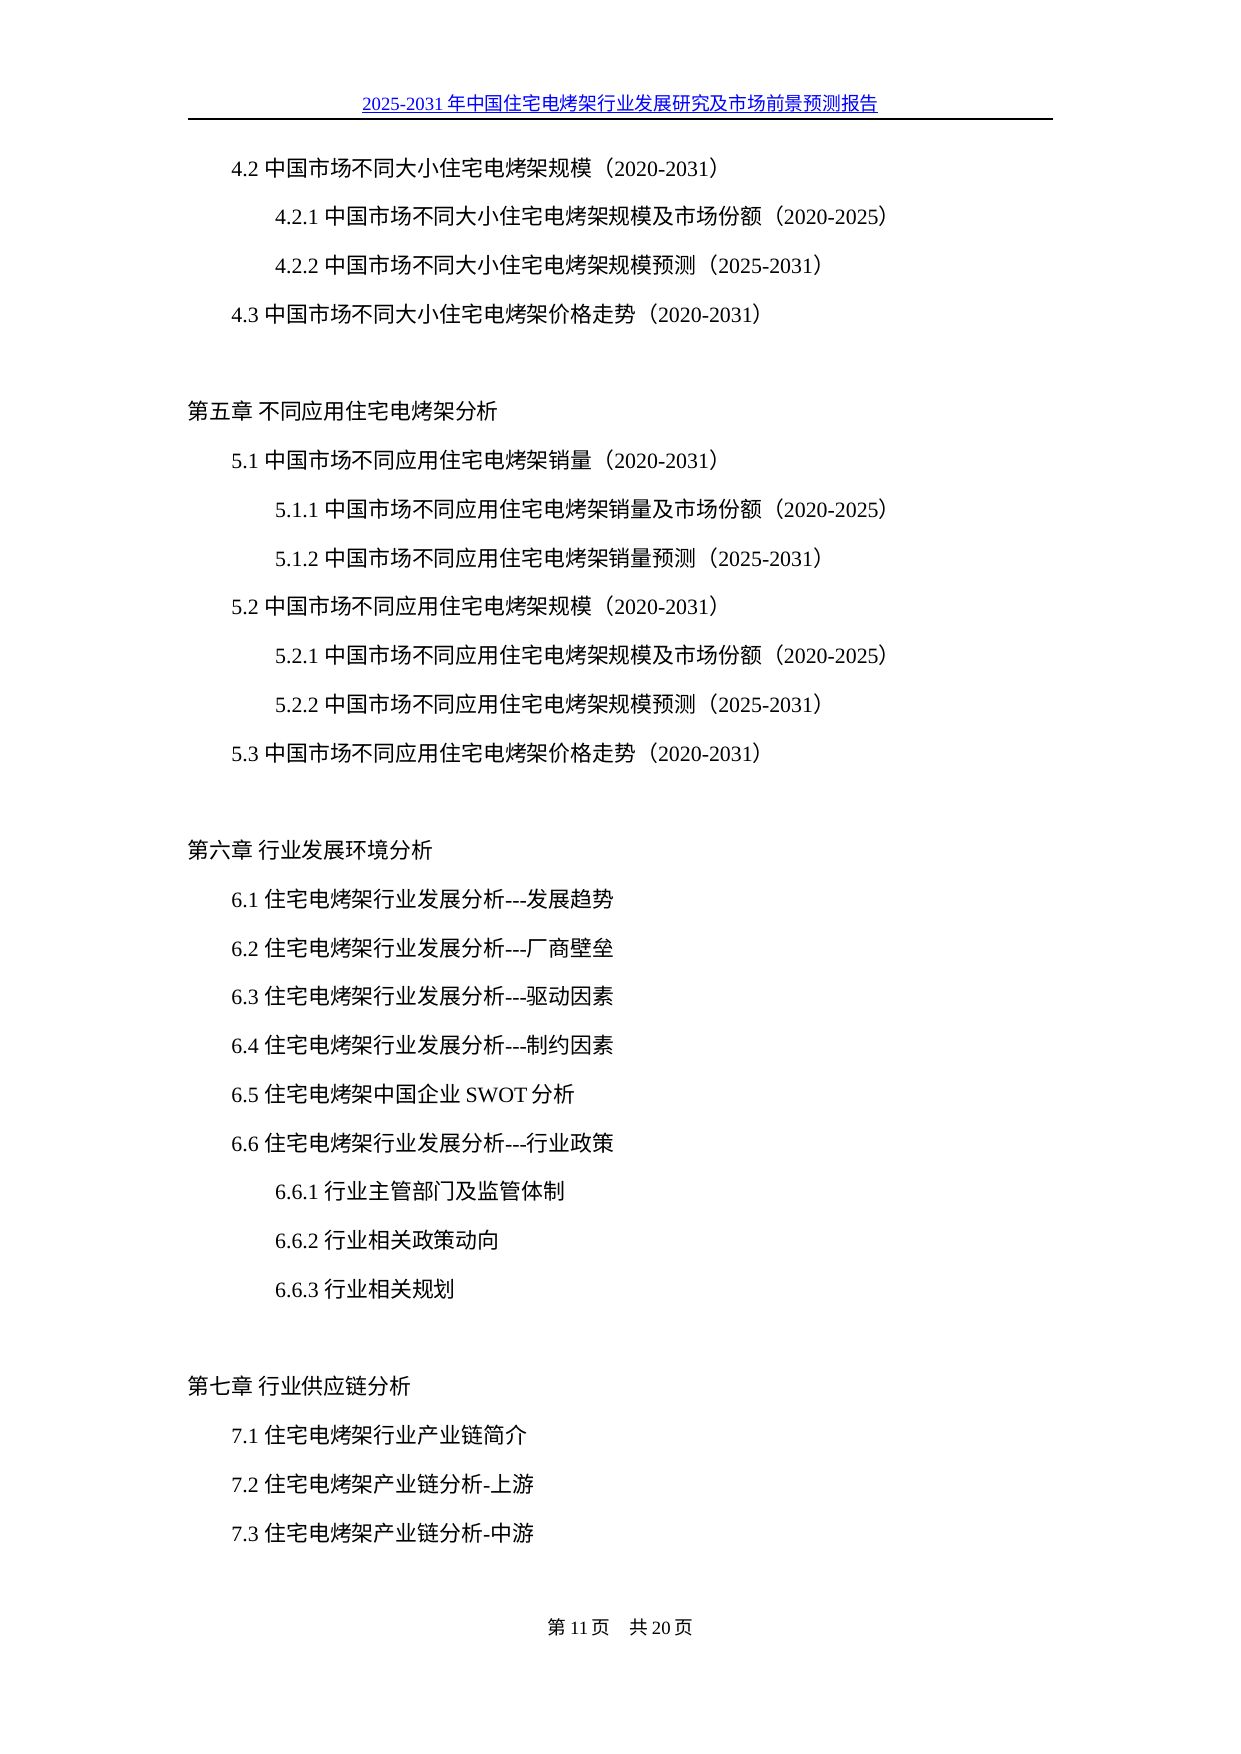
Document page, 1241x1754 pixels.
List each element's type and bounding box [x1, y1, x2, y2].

text [187, 150, 1053, 1548]
